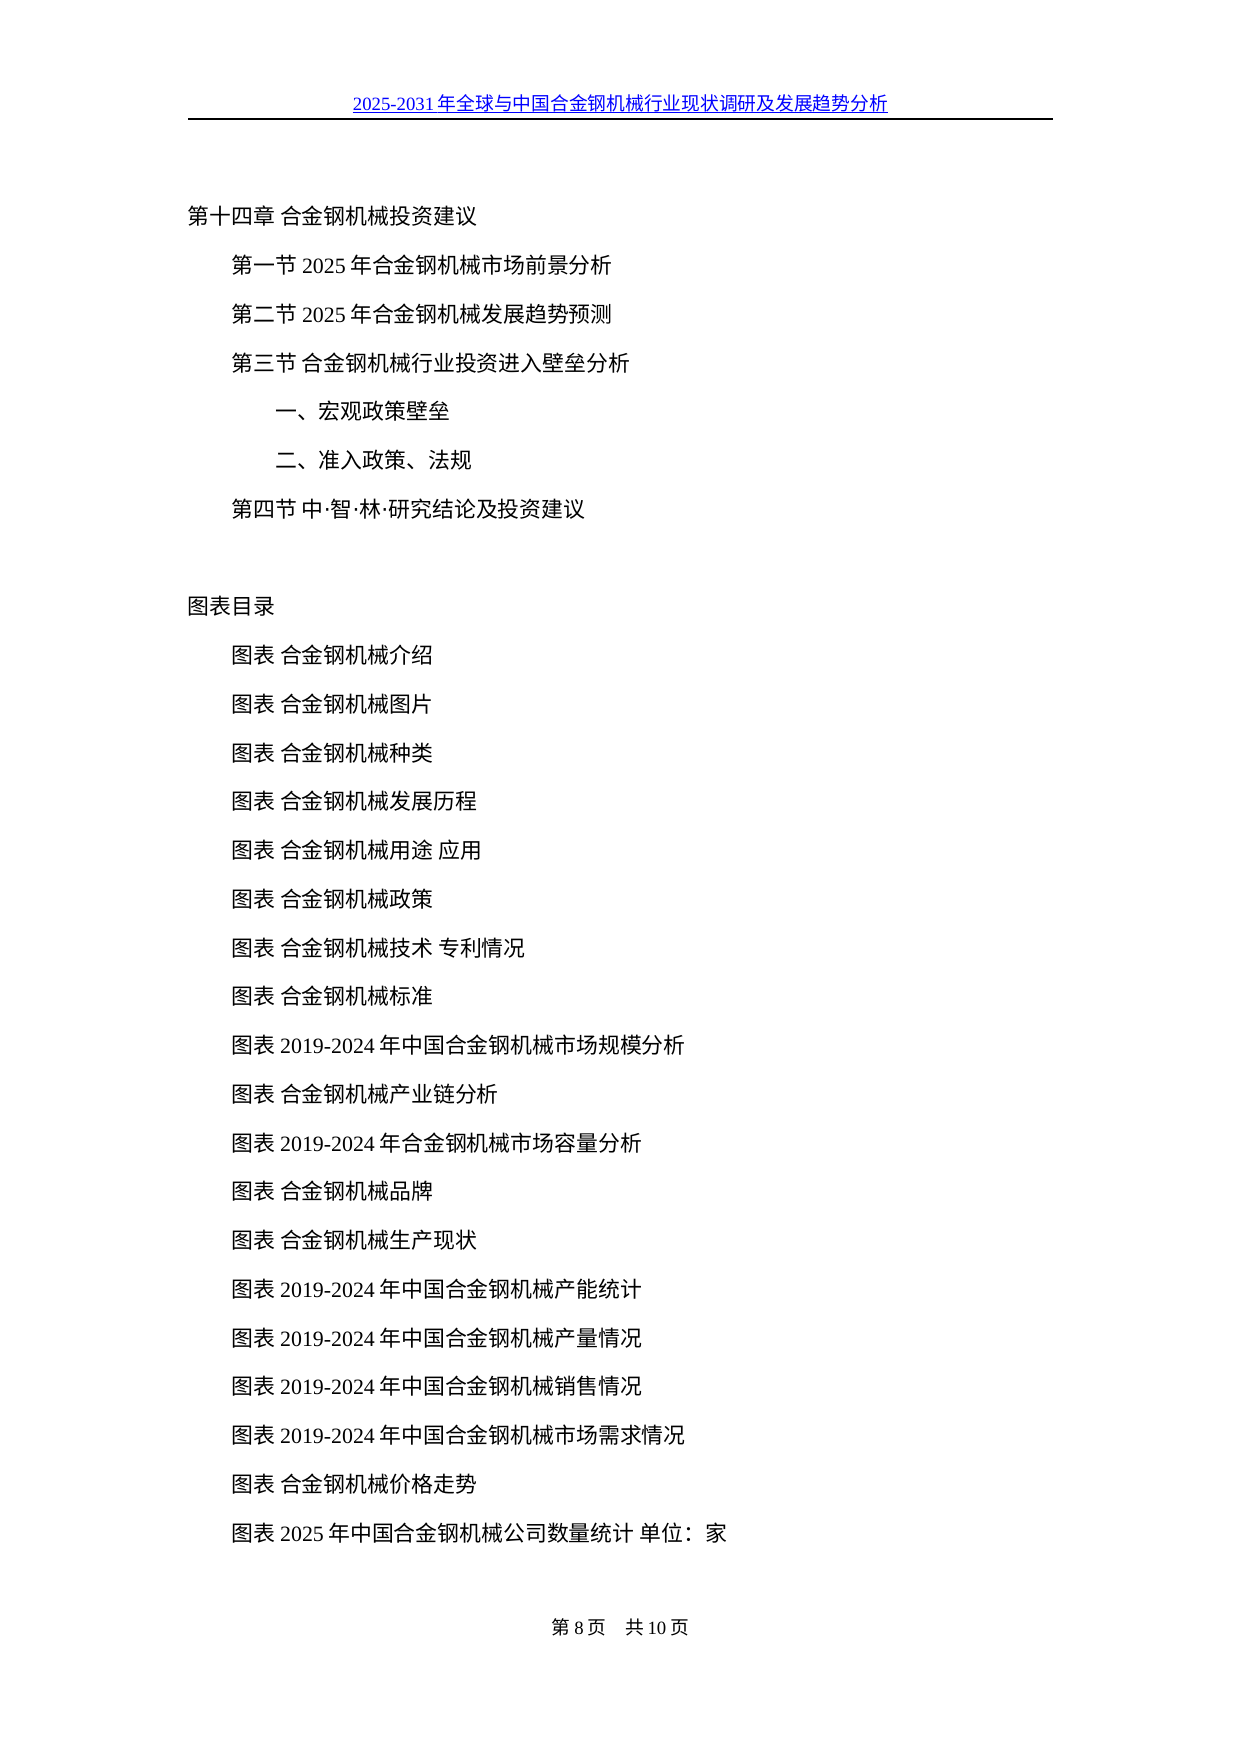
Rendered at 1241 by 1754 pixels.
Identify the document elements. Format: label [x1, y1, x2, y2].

text [187, 150, 1053, 1548]
